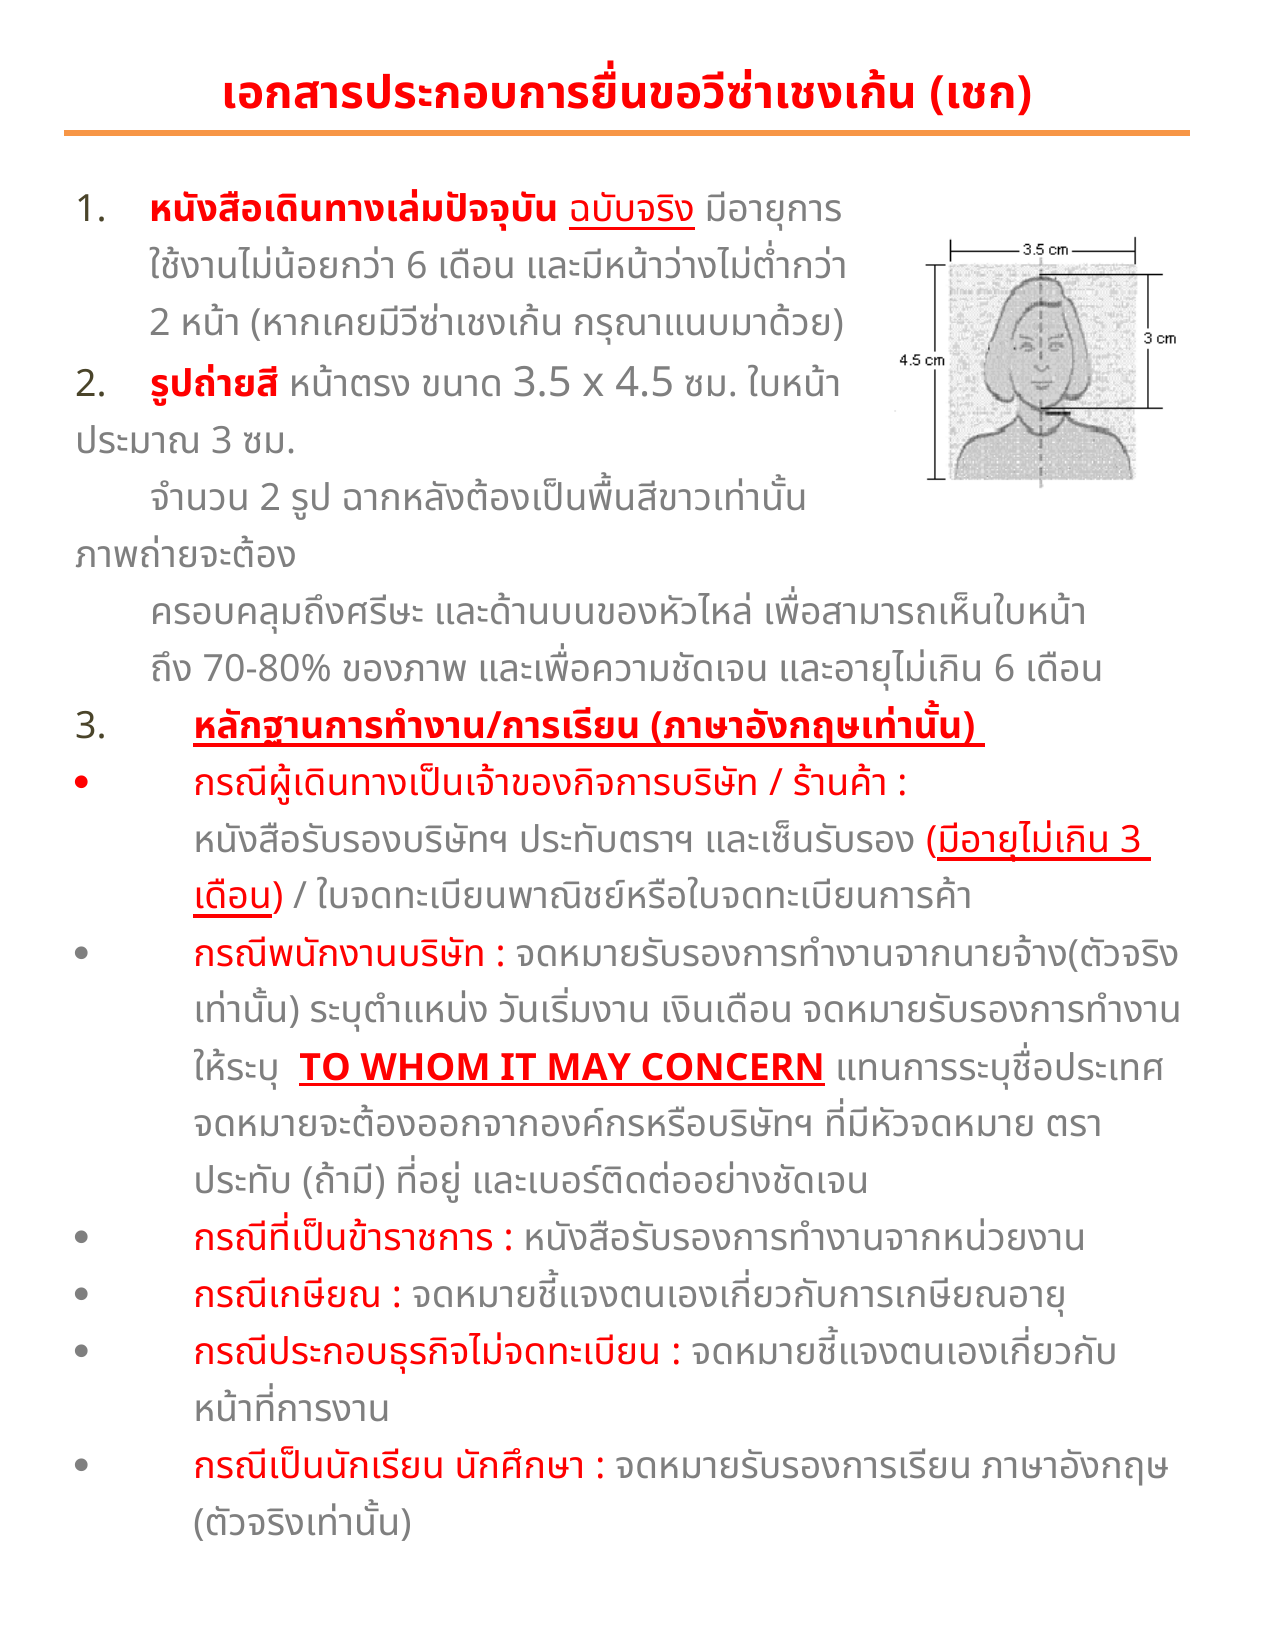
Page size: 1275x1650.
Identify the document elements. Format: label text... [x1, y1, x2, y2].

list กรณีที่เป็นข้าราชการ : หนังสือรับรองการทำงานจากหน่วยงาน [75, 1210, 1200, 1267]
list กรณีเกษียณ : จดหมายชี้แจงตนเองเกี่ยวกับการเกษียณอายุ [75, 1267, 1200, 1324]
list รูปถ่ายสี หน้าตรง ขนาด 3.5 x 4.5 ซม. ใบหน้าประมาณ 3 ซม. [75, 352, 879, 471]
text หนังสือรับรองบริษัทฯ ประทับตราฯ และเซ็นรับรอง (มีอายุไม่เกิน 3 เดือน) / ใบจดทะเบียนพาณิชย์หรือใบจดทะเบียนการค้า [193, 812, 1200, 926]
list หนังสือเดินทางเล่มปัจจุบัน ฉบับจริง มีอายุการใช้งานไม่น้อยกว่า 6 เดือน และมีหน้าว่างไม่ต่ำกว่า 2 หน้า (หากเคยมีวีซ่าเชงเก้น กรุณาแนบมาด้วย) [75, 181, 1200, 352]
text จำนวน 2 รูป ฉากหลังต้องเป็นพื้นสีขาวเท่านั้น ภาพถ่ายจะต้อง [75, 471, 1200, 584]
text ครอบคลุมถึงศรีษะ และด้านบนของหัวไหล่ เพื่อสามารถเห็นใบหน้า [75, 584, 1200, 641]
picture [879, 230, 1200, 491]
table_header เอกสารประกอบการยื่นขอวีซ่าเชงเก้น (เชก) [64, 60, 1190, 129]
text ถึง 70-80% ของภาพ และเพื่อความชัดเจน และอายุไม่เกิน 6 เดือน [75, 641, 1200, 698]
list กรณีประกอบธุรกิจไม่จดทะเบียน : จดหมายชี้แจงตนเองเกี่ยวกับหน้าที่การงาน [75, 1324, 1200, 1438]
list กรณีผู้เดินทางเป็นเจ้าของกิจการบริษัท / ร้านค้า : [75, 755, 1200, 812]
list กรณีเป็นนักเรียน นักศึกษา : จดหมายรับรองการเรียน ภาษาอังกฤษ (ตัวจริงเท่านั้น) [75, 1438, 1200, 1552]
list กรณีพนักงานบริษัท : จดหมายรับรองการทำงานจากนายจ้าง(ตัวจริงเท่านั้น) ระบุตำแหน่ง วันเริ่มงาน เงินเดือน จดหมายรับรองการทำงานให้ระบุ TO WHOM IT MAY CONCERN แทนการระบุชื่อประเทศ จดหมายจะต้องออกจากองค์กรหรือบริษัทฯ ที่มีหัวจดหมาย ตราประทับ (ถ้ามี) ที่อยู่ และเบอร์ติดต่ออย่างชัดเจน [75, 926, 1200, 1210]
list หลักฐานการทำงาน/การเรียน (ภาษาอังกฤษเท่านั้น) [75, 698, 1200, 755]
